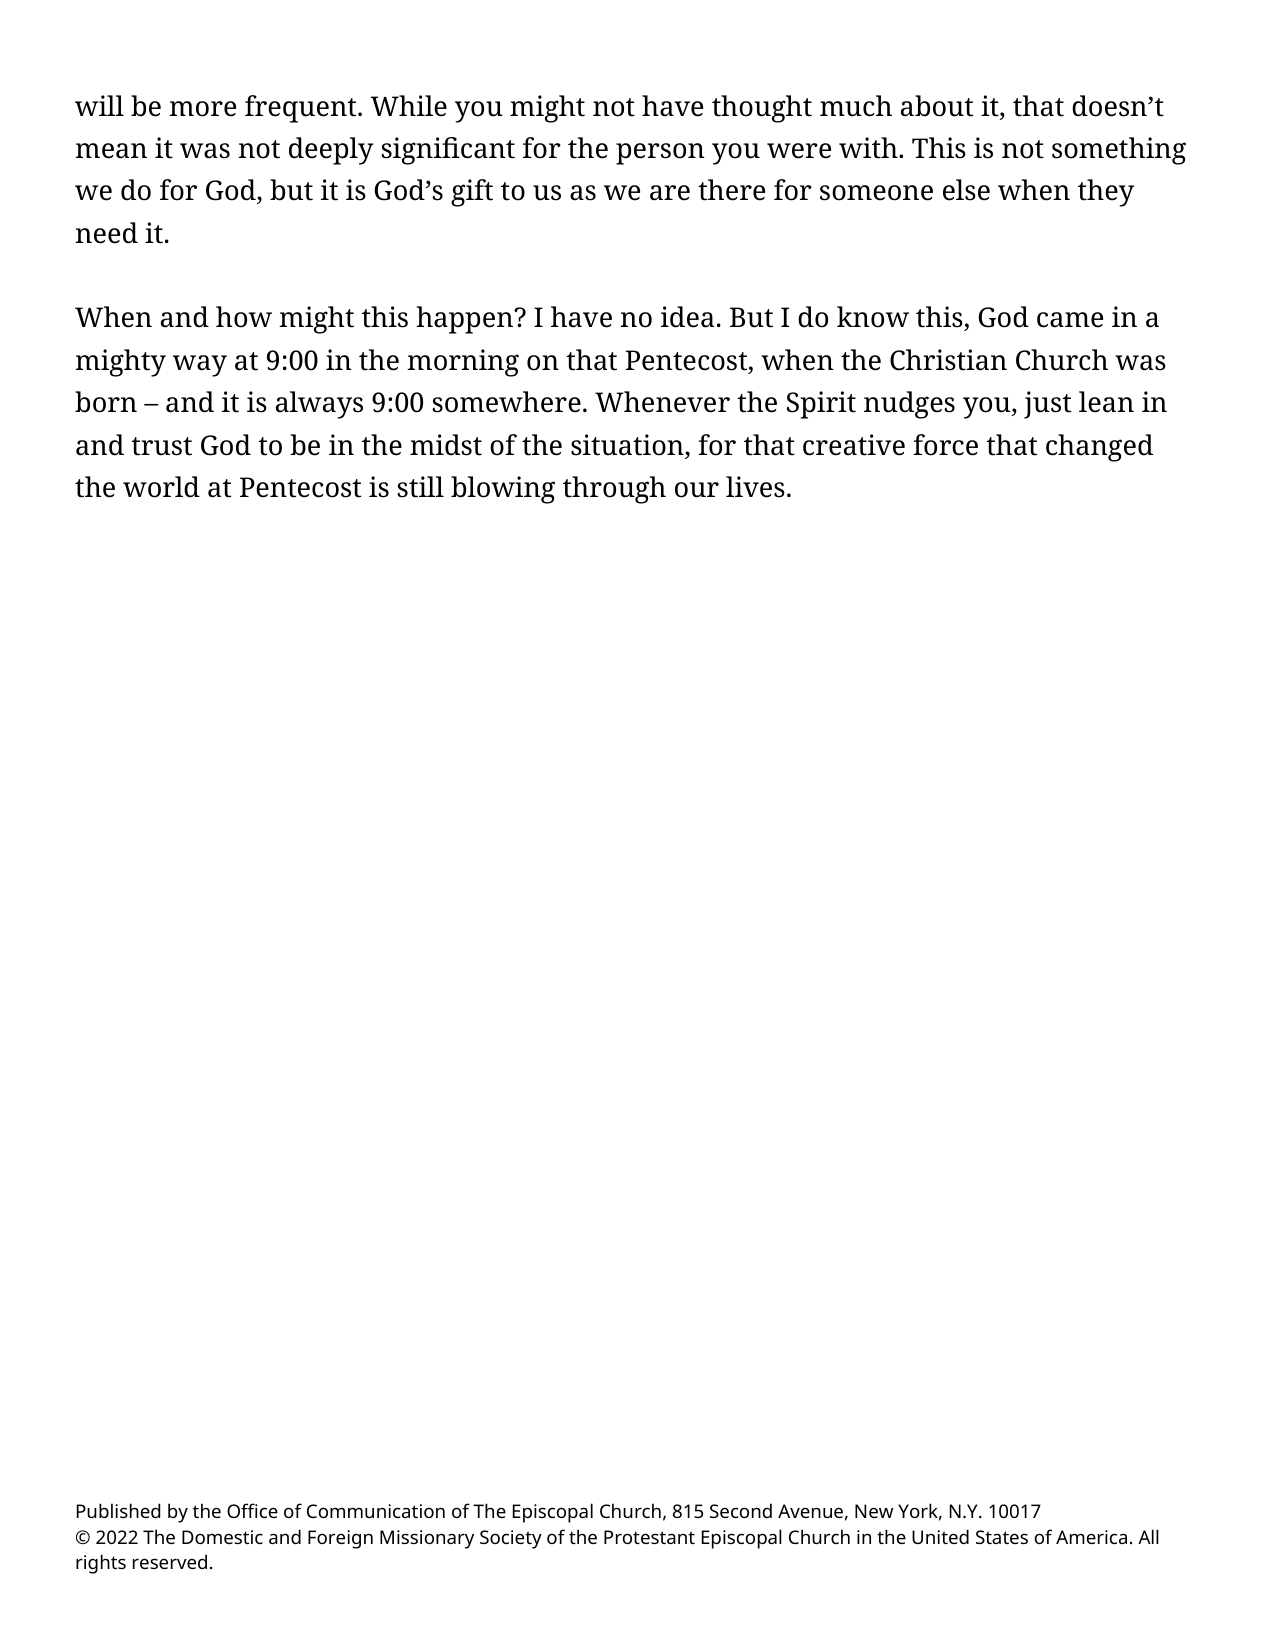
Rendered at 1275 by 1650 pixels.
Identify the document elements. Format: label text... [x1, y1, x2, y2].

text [75, 87, 1200, 251]
text When and how might this happen? I have no idea. But I do know this, God came in a mighty way at 9:00 in the morning on that Pentecost, when the Christian Church was born – and it is always 9:00 somewhere. Whenever the Spirit nudges you, just lean in and trust God to be in the midst of the situation, for that creative force that changed the world at Pentecost is still blowing through our lives. [75, 299, 1200, 505]
